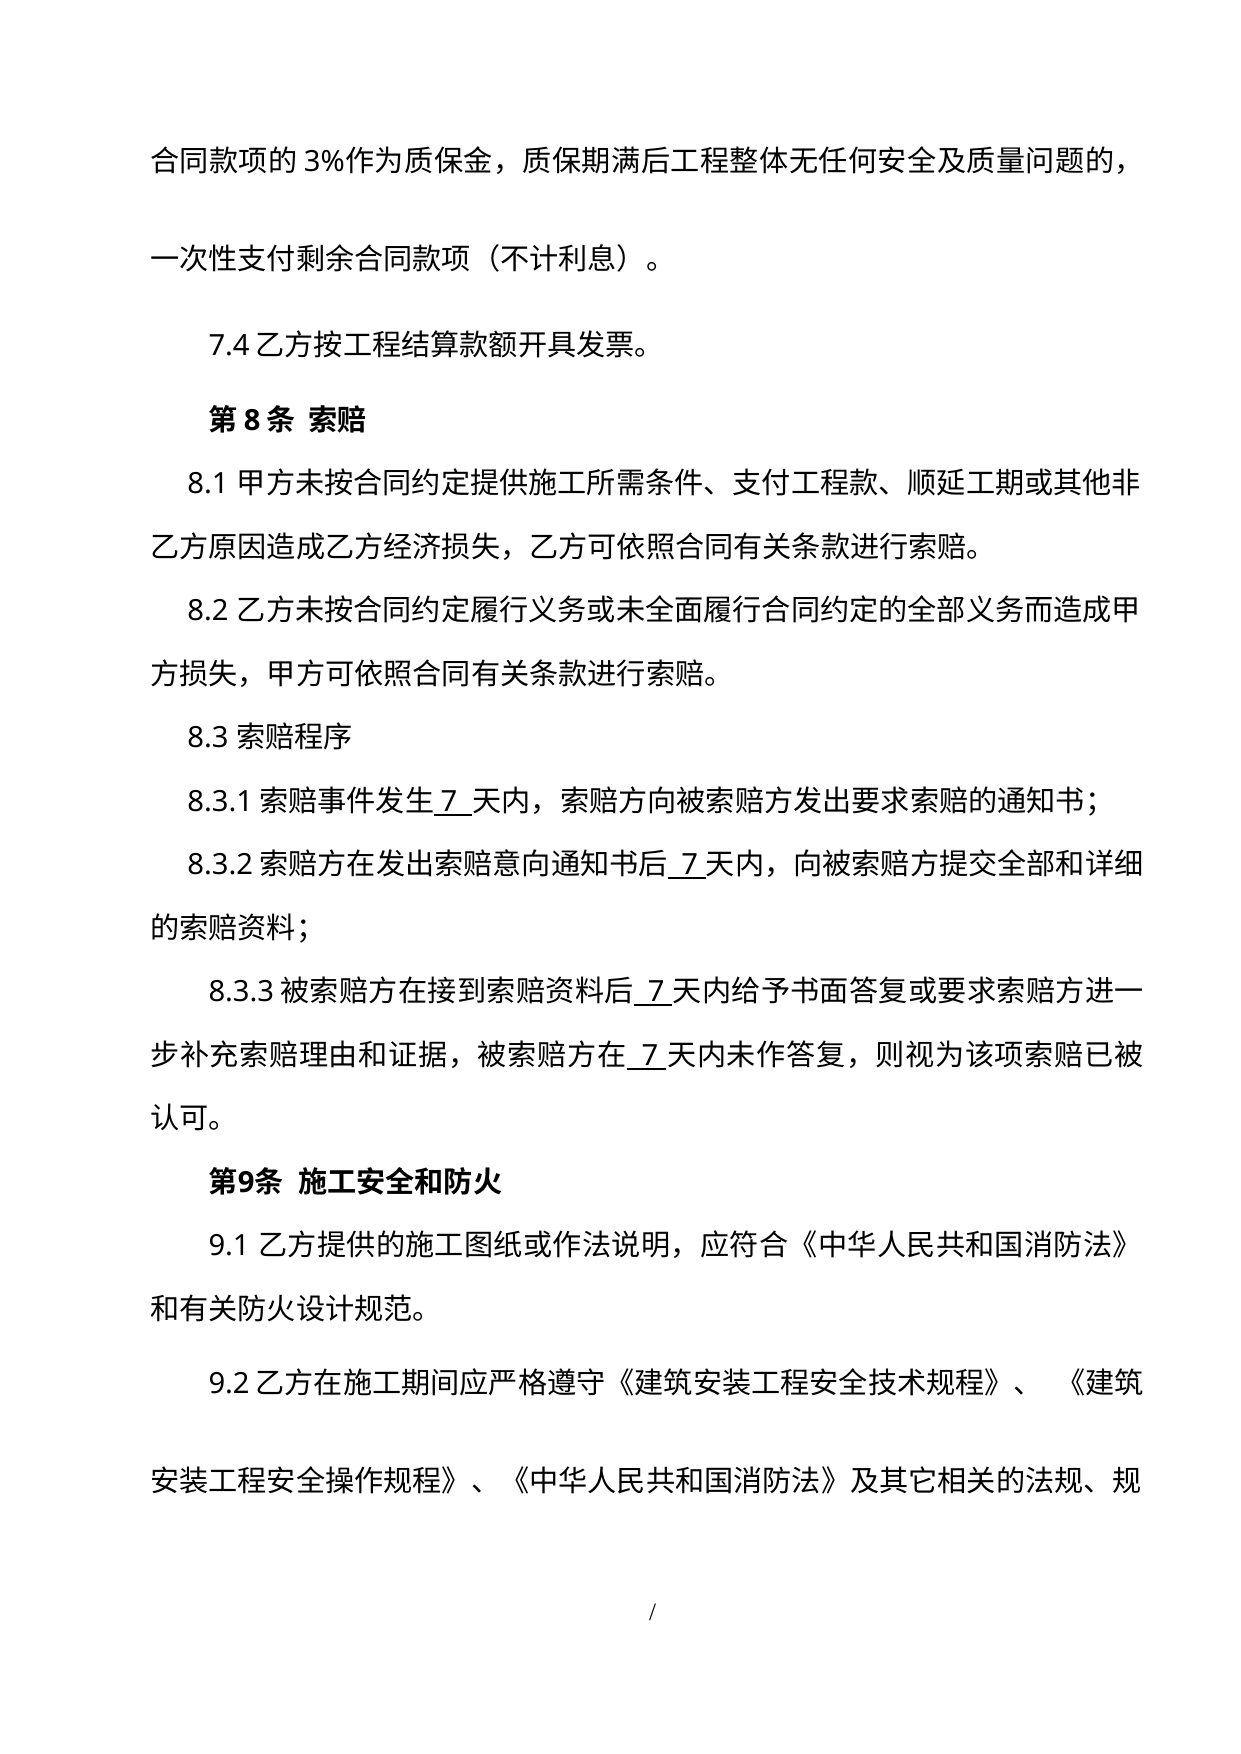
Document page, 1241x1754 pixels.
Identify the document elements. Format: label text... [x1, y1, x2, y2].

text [150, 126, 1144, 289]
text 8.1 甲方未按合同约定提供施工所需条件、支付工程款、顺延工期或其他非乙方原因造成乙方经济损失，乙方可依照合同有关条款进行索赔。 [150, 460, 1144, 566]
text 9.1 乙方提供的施工图纸或作法说明，应符合《中华人民共和国消防法》和有关防火设计规范。 [150, 1222, 1144, 1328]
text 8.3.2索赔方在发出索赔意向通知书后 7 天内，向被索赔方提交全部和详细的索赔资料； [150, 841, 1144, 947]
text 8.3 索赔程序 [150, 714, 1144, 756]
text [150, 1349, 1144, 1511]
list 施工安全和防火 [150, 1158, 1144, 1201]
text 8.3.3被索赔方在接到索赔资料后 7 天内给予书面答复或要求索赔方进一步补充索赔理由和证据，被索赔方在 7 天内未作答复，则视为该项索赔已被认可。 [150, 968, 1144, 1137]
text 第8条 索赔 [150, 396, 1144, 439]
text 8.3.1索赔事件发生 7 天内，索赔方向被索赔方发出要求索赔的通知书； [150, 777, 1144, 820]
text 7.4乙方按工程结算款额开具发票。 [150, 310, 1144, 375]
text 8.2 乙方未按合同约定履行义务或未全面履行合同约定的全部义务而造成甲方损失，甲方可依照合同有关条款进行索赔。 [150, 587, 1144, 693]
